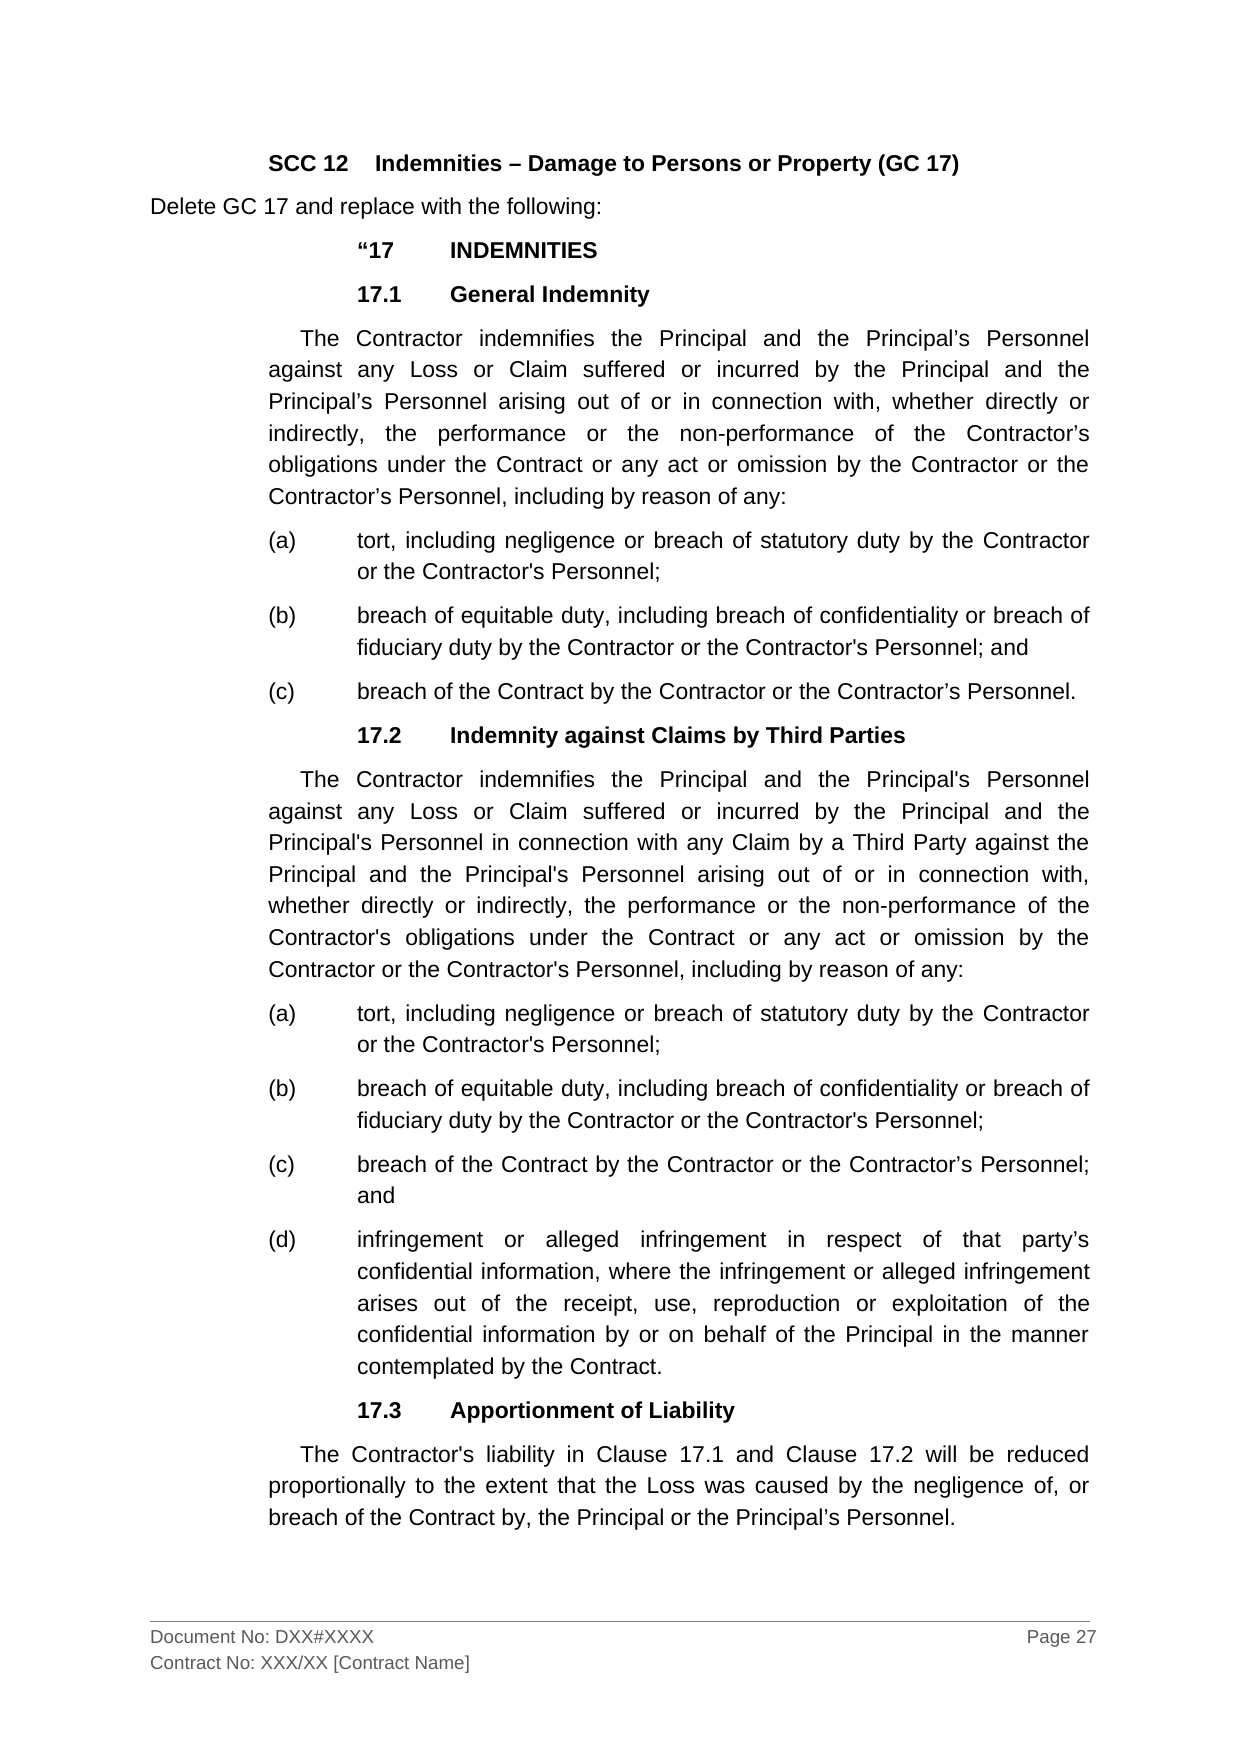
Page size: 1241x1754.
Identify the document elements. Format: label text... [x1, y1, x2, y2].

text infringement or alleged infringement in respect of that party’s confidential information, where the infringement or alleged infringement arises out of the receipt, use, reproduction or exploitation of the confidential information by or on behalf of the Principal in the manner contemplated by the Contract. [268, 1226, 1090, 1379]
text SCC 12 Indemnities – Damage to Persons or Property (GC 17) [150, 150, 1090, 176]
text tort, including negligence or breach of statutory duty by the Contractor or the Contractor's Personnel; [268, 527, 1090, 585]
subtitle “17 INDEMNITIES [268, 237, 1090, 263]
text breach of the Contract by the Contractor or the Contractor’s Personnel. [268, 678, 1090, 704]
subtitle 17.1 General Indemnity [268, 281, 1090, 307]
text breach of the Contract by the Contractor or the Contractor’s Personnel; and [268, 1151, 1090, 1209]
subtitle 17.3 Apportionment of Liability [268, 1397, 1090, 1423]
text The Contractor indemnifies the Principal and the Principal's Personnel against any Loss or Claim suffered or incurred by the Principal and the Principal's Personnel in connection with any Claim by a Third Party against the Principal and the Principal's Personnel arising out of or in connection with, whether directly or indirectly, the performance or the non-performance of the Contractor's obligations under the Contract or any act or omission by the Contractor or the Contractor's Personnel, including by reason of any: [268, 766, 1090, 982]
text The Contractor's liability in Clause 17.1 and Clause 17.2 will be reduced proportionally to the extent that the Loss was caused by the negligence of, or breach of the Contract by, the Principal or the Principal’s Personnel. [268, 1441, 1090, 1530]
text breach of equitable duty, including breach of confidentiality or breach of fiduciary duty by the Contractor or the Contractor's Personnel; and [268, 602, 1090, 660]
text Delete GC 17 and replace with the following: [150, 193, 1090, 219]
subtitle 17.2 Indemnity against Claims by Third Parties [268, 722, 1090, 748]
text breach of equitable duty, including breach of confidentiality or breach of fiduciary duty by the Contractor or the Contractor's Personnel; [268, 1075, 1090, 1133]
text tort, including negligence or breach of statutory duty by the Contractor or the Contractor's Personnel; [268, 999, 1090, 1057]
text The Contractor indemnifies the Principal and the Principal’s Personnel against any Loss or Claim suffered or incurred by the Principal and the Principal’s Personnel arising out of or in connection with, whether directly or indirectly, the performance or the non-performance of the Contractor’s obligations under the Contract or any act or omission by the Contractor or the Contractor’s Personnel, including by reason of any: [268, 325, 1090, 509]
